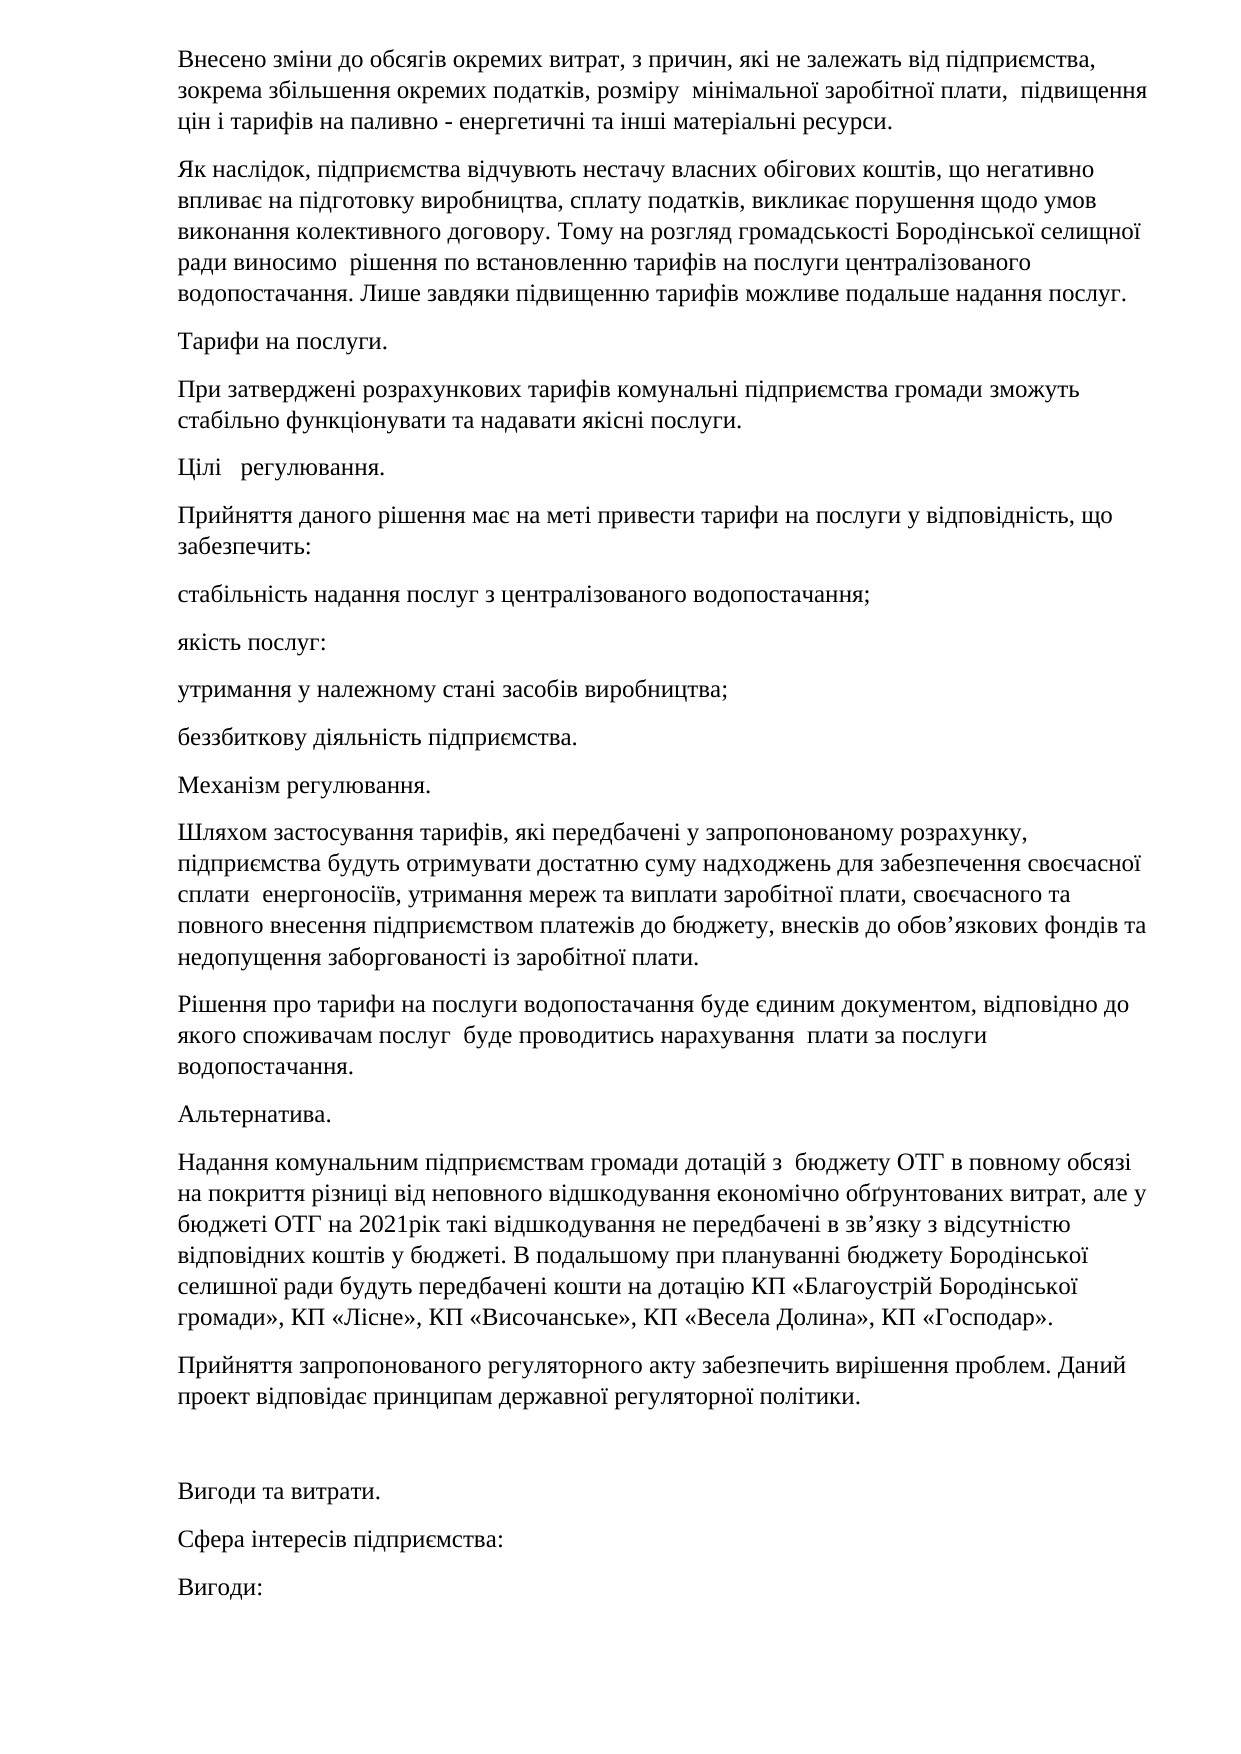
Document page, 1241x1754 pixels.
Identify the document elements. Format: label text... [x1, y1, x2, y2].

text якість послуг: [177, 627, 1152, 655]
text Рішення про тарифи на послуги водопостачання буде єдиним документом, відповідно до якого споживачам послуг буде проводитись нарахування плати за послуги водопостачання. [177, 989, 1152, 1080]
text Прийняття запропонованого регуляторного акту забезпечить вирішення проблем. Даний проект відповідає принципам державної регуляторної політики. [177, 1350, 1152, 1409]
text При затверджені розрахункових тарифів комунальні підприємства громади зможуть стабільно функціонувати та надавати якісні послуги. [177, 374, 1152, 433]
text Внесено зміни до обсягів окремих витрат, з причин, які не залежать від підприємства, зокрема збільшення окремих податків, розміру мінімальної заробітної плати, підвищення цін і тарифів на паливно - енергетичні та інші матеріальні ресурси. [177, 44, 1152, 135]
text Вигоди та витрати. [177, 1476, 1152, 1505]
text Шляхом застосування тарифів, які передбачені у запропонованому розрахунку, підприємства будуть отримувати достатню суму надходжень для забезпечення своєчасної сплати енергоносіїв, утримання мереж та виплати заробітної плати, своєчасного та повного внесення підприємством платежів до бюджету, внесків до обов’язкових фондів та недопущення заборгованості із заробітної плати. [177, 817, 1152, 970]
text утримання у належному стані засобів виробництва; [177, 674, 1152, 703]
text Альтернатива. [177, 1099, 1152, 1128]
text Як наслідок, підприємства відчувють нестачу власних обігових коштів, що негативно впливає на підготовку виробництва, сплату податків, викликає порушення щодо умов виконання колективного договору. Тому на розгляд громадськості Бородінської селищної ради виносимо рішення по встановленню тарифів на послуги централізованого водопостачання. Лише завдяки підвищенню тарифів можливе подальше надання послуг. [177, 154, 1152, 307]
text беззбиткову діяльність підприємства. [177, 722, 1152, 751]
text Механізм регулювання. [177, 770, 1152, 798]
text Цілі регулювання. [177, 452, 1152, 481]
text Сфера інтересів підприємства: [177, 1524, 1152, 1553]
text Надання комунальним підприємствам громади дотацій з бюджету ОТГ в повному обсязі на покриття різниці від неповного відшкодування економічно обґрунтованих витрат, але у бюджеті ОТГ на 2021рік такі відшкодування не передбачені в зв’язку з відсутністю відповідних коштів у бюджеті. В подальшому при плануванні бюджету Бородінської селишної ради будуть передбачені кошти на дотацію КП «Благоустрій Бородінської громади», КП «Лісне», КП «Височанське», КП «Весела Долина», КП «Господар». [177, 1147, 1152, 1331]
text Тарифи на послуги. [177, 326, 1152, 355]
text Вигоди: [177, 1572, 1152, 1600]
text Прийняття даного рішення має на меті привести тарифи на послуги у відповідність, що забезпечить: [177, 500, 1152, 560]
text стабільність надання послуг з централізованого водопостачання; [177, 579, 1152, 608]
